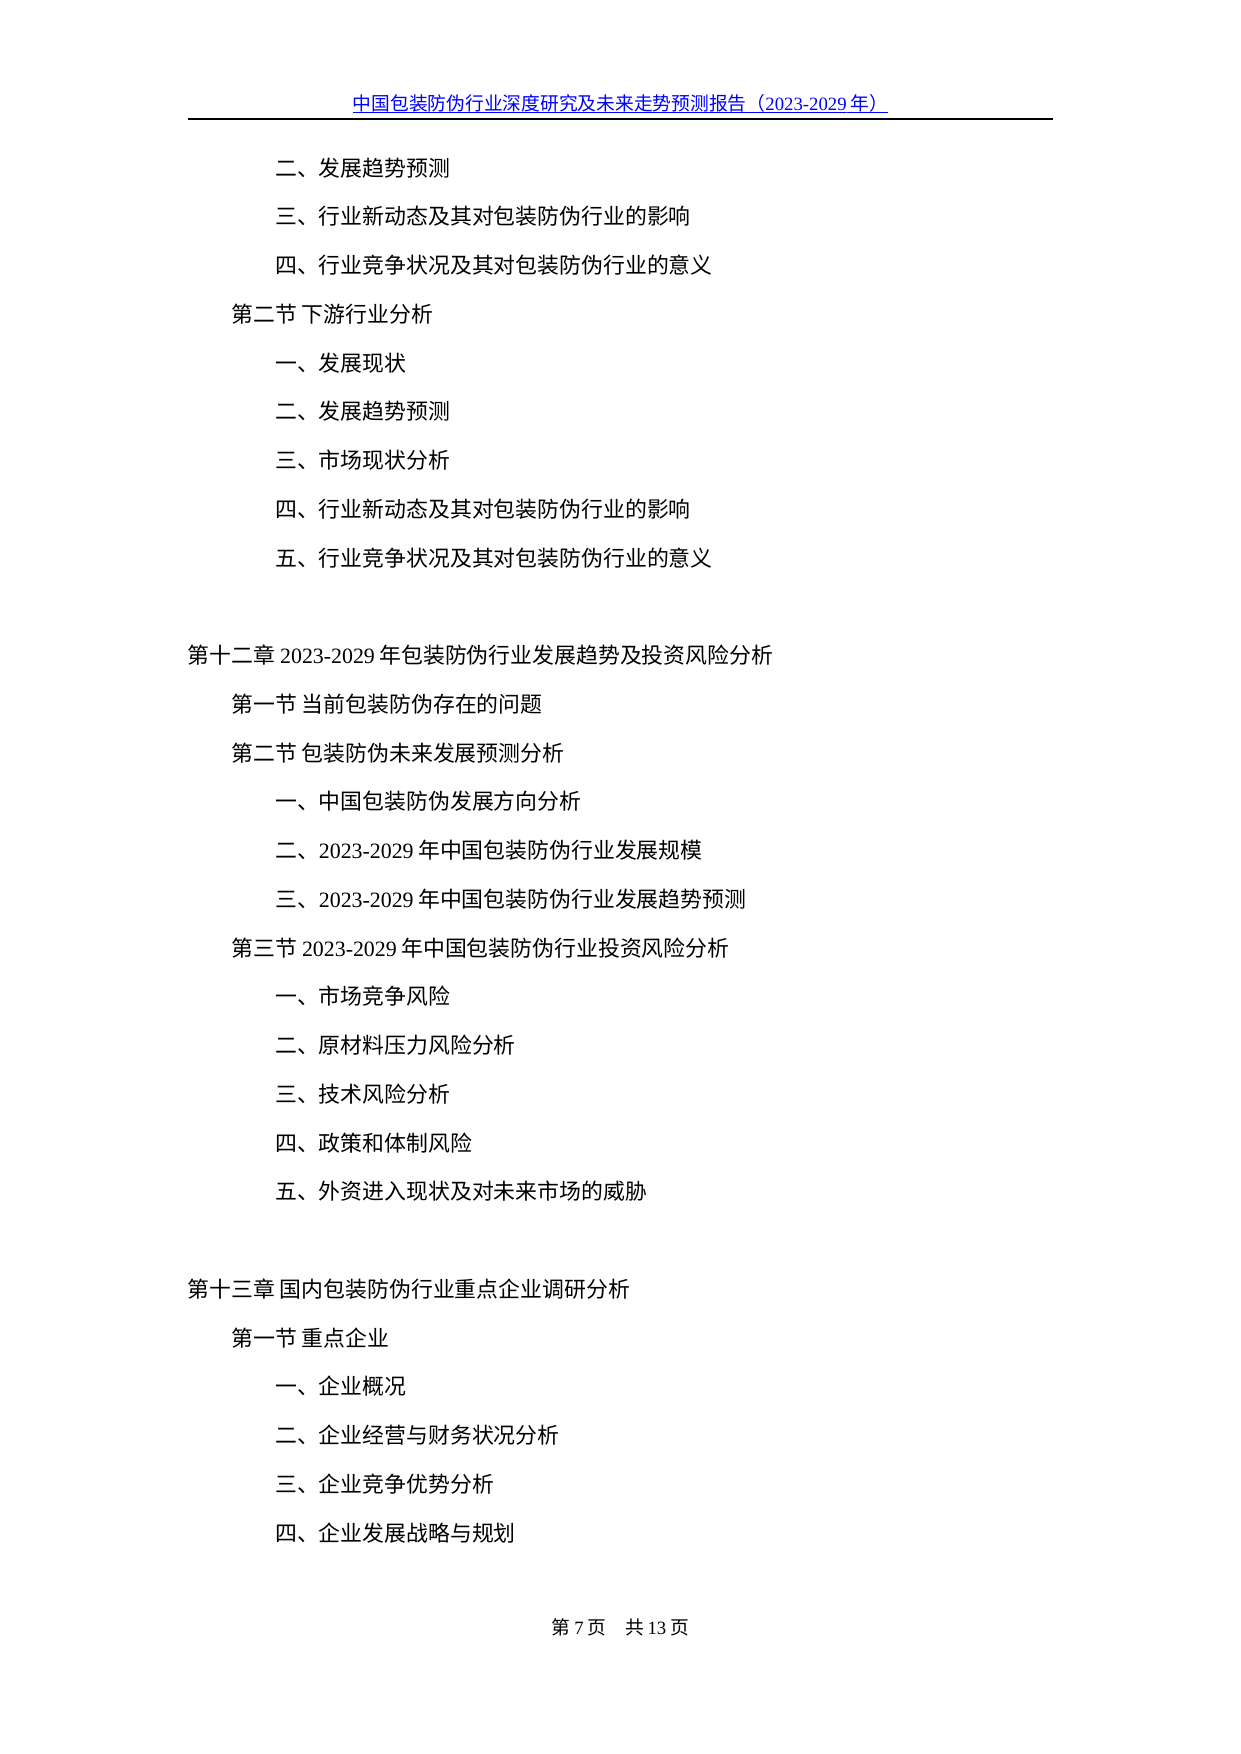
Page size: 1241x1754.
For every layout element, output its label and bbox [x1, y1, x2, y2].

text [187, 150, 1053, 1548]
